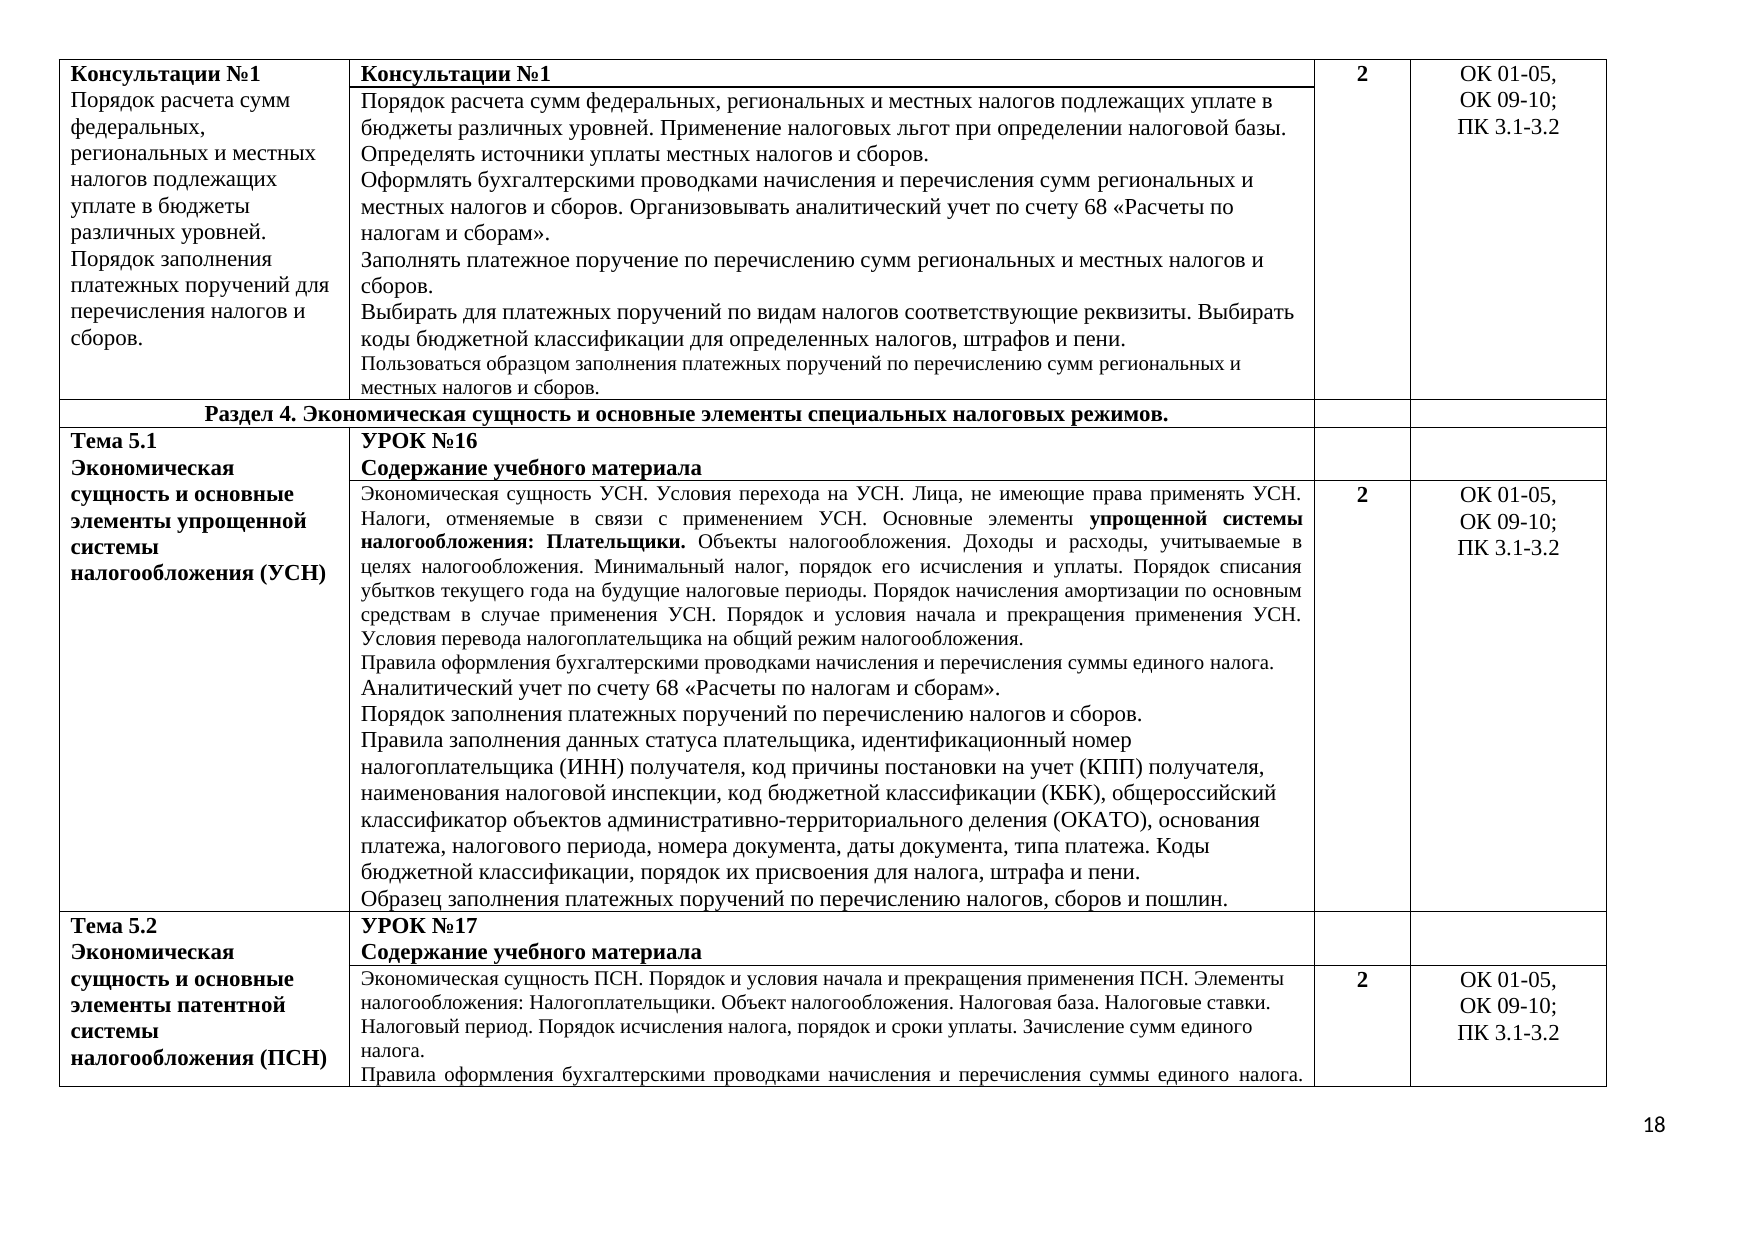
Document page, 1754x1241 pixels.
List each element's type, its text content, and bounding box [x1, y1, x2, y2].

table_cell ОК 01-05, ОК 09-10; ПК 3.1-3.2 [1411, 481, 1606, 911]
table_cell [1315, 400, 1410, 427]
table_cell Экономическая сущность УСН. Условия перехода на УСН. Лица, не имеющие права применять УСН. Налоги, отменяемые в связи с применением УСН. Основные элементы упрощенной системы налогообложения: Плательщики. Объекты налогообложения. Доходы и расходы, учитываемые в целях налогообложения. Минимальный налог, порядок его исчисления и уплаты. Порядок списания убытков текущего года на будущие налоговые периоды. Порядок начисления амортизации по основным средствам в случае применения УСН. Порядок и условия начала и прекращения применения УСН. Условия перевода налогоплательщика на общий режим налогообложения. Правила оформления бухгалтерскими проводками начисления и перечисления суммы единого налога. Аналитический учет по счету 68 «Расчеты по налогам и сборам». Порядок заполнения платежных поручений по перечислению налогов и сборов. Правила заполнения данных статуса плательщика, идентификационный номер налогоплательщика (ИНН) получателя, код причины постановки на учет (КПП) получателя, наименования налоговой инспекции, код бюджетной классификации (КБК), общероссийский классификатор объектов административно-территориального деления (ОКАТО), основания платежа, налогового периода, номера документа, даты документа, типа платежа. Коды бюджетной классификации, порядок их присвоения для налога, штрафа и пени. Образец заполнения платежных поручений по перечислению налогов, сборов и пошлин. [350, 481, 1314, 911]
table_cell 2 [1315, 60, 1410, 399]
table_cell Тема 5.1 Экономическая сущность и основные элементы упрощенной системы налогообложения (УСН) [60, 428, 349, 911]
table_cell [1315, 912, 1410, 965]
table_cell 2 [1315, 966, 1410, 1086]
table_cell Консультации №1 [350, 60, 1314, 86]
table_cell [1411, 966, 1606, 1086]
table_cell [1315, 428, 1410, 480]
table_cell УРОК №16 Содержание учебного материала [350, 428, 1314, 480]
table_cell [1411, 400, 1606, 427]
table_cell [1411, 912, 1606, 965]
table_cell Тема 5.2 Экономическая сущность и основные элементы патентной системы налогообложения (ПСН) [60, 912, 349, 1086]
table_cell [350, 966, 1314, 1086]
table_cell Порядок расчета сумм федеральных, региональных и местных налогов подлежащих уплате в бюджеты различных уровней. Применение налоговых льгот при определении налоговой базы. Определять источники уплаты местных налогов и сборов. Оформлять бухгалтерскими проводками начисления и перечисления сумм региональных и местных налогов и сборов. Организовывать аналитический учет по счету 68 «Расчеты по налогам и сборам». Заполнять платежное поручение по перечислению сумм региональных и местных налогов и сборов. Выбирать для платежных поручений по видам налогов соответствующие реквизиты. Выбирать коды бюджетной классификации для определенных налогов, штрафов и пени. Пользоваться образцом заполнения платежных поручений по перечислению сумм региональных и местных налогов и сборов. [350, 88, 1314, 399]
table_cell УРОК №17 Содержание учебного материала [350, 912, 1314, 965]
table_cell [1411, 428, 1606, 480]
table_cell Консультации №1 Порядок расчета сумм федеральных, региональных и местных налогов подлежащих уплате в бюджеты различных уровней. Порядок заполнения платежных поручений для перечисления налогов и сборов. [60, 60, 349, 399]
table_cell ОК 01-05, ОК 09-10; ПК 3.1-3.2 [1411, 60, 1606, 399]
table_cell Раздел 4. Экономическая сущность и основные элементы специальных налоговых режимов. [60, 400, 1314, 427]
table_cell 2 [1315, 481, 1410, 911]
